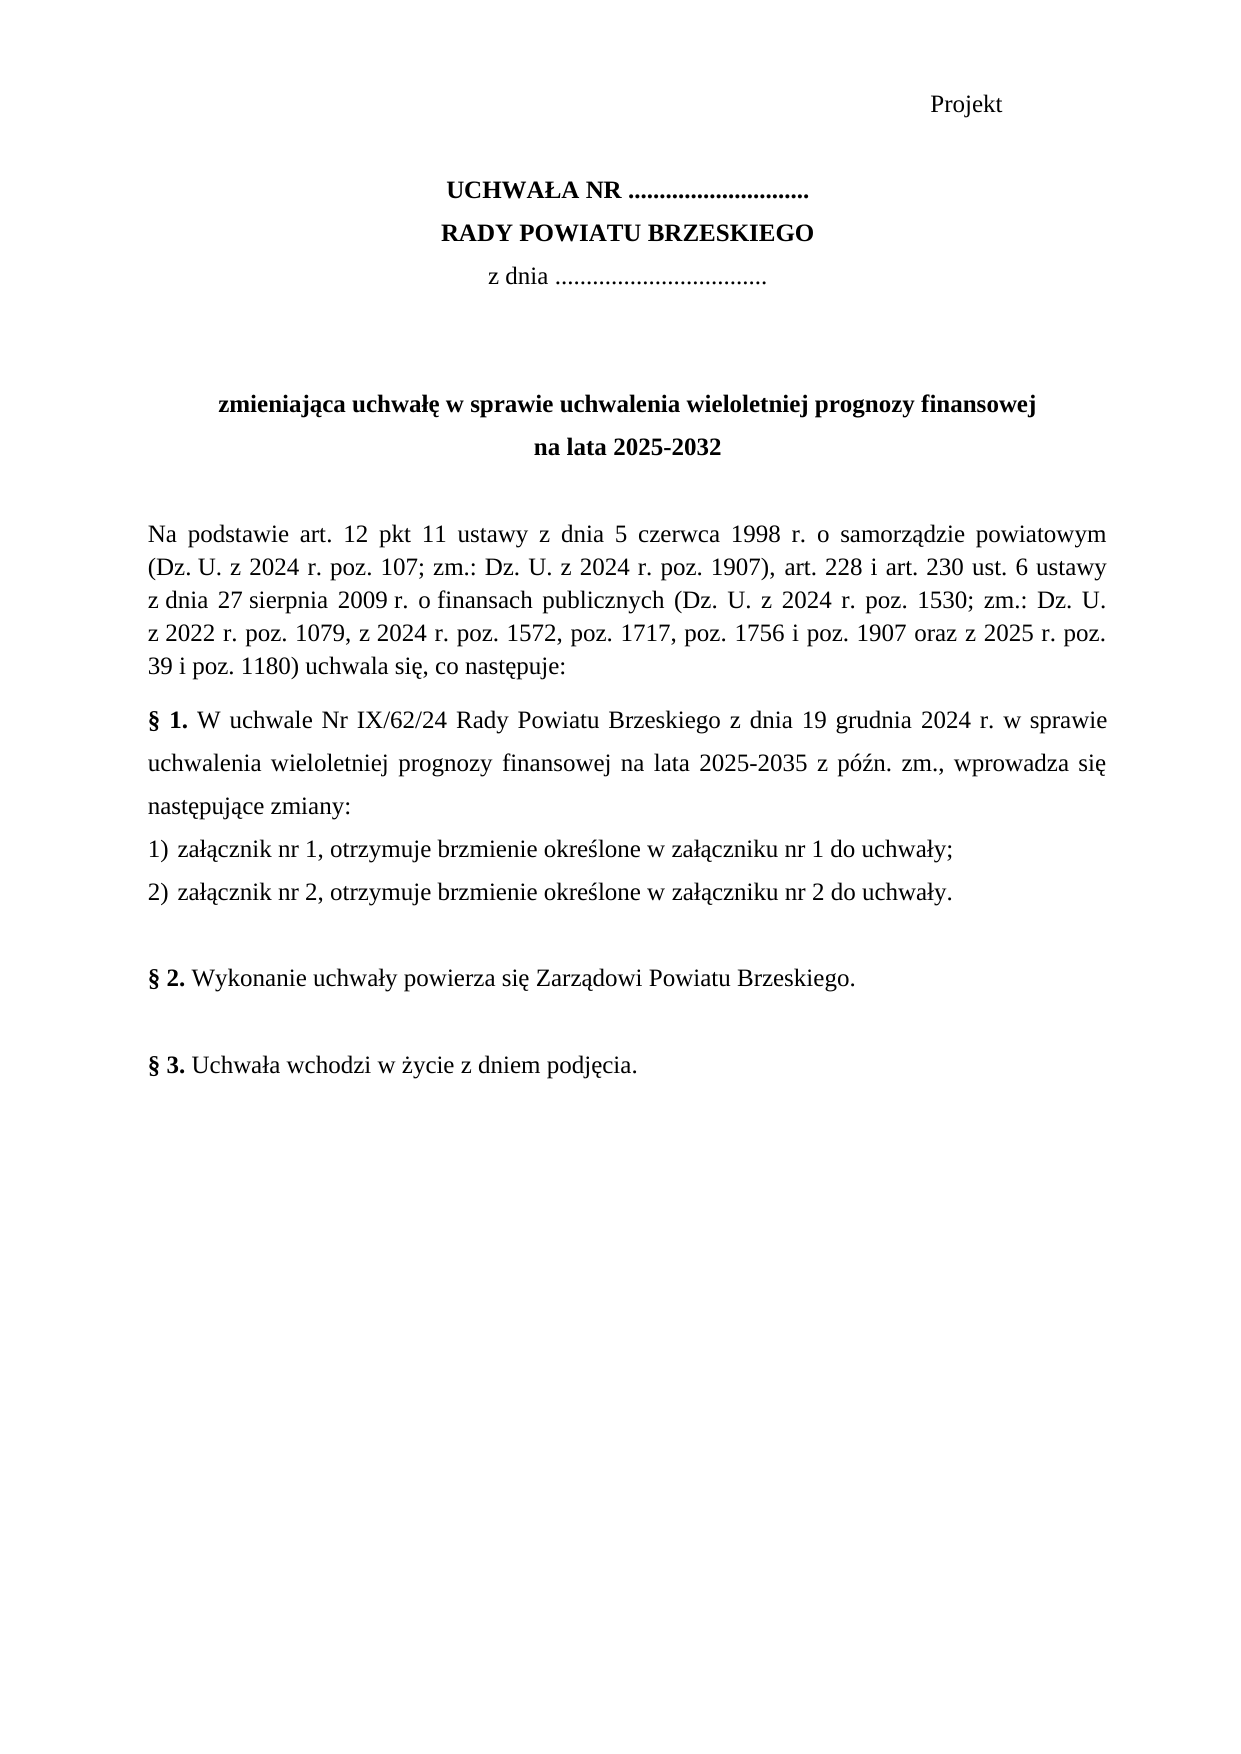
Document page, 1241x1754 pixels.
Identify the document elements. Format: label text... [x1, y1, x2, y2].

list załącznik nr 1, otrzymuje brzmienie określone w załączniku nr 1 do uchwały; [148, 834, 1107, 863]
text § 1. W uchwale Nr IX/62/24 Rady Powiatu Brzeskiego z dnia 19 grudnia 2024 r. w sprawie uchwalenia wieloletniej prognozy finansowej na lata 2025-2035 z późn. zm., wprowadza się następujące zmiany: [148, 705, 1107, 820]
text § 2. Wykonanie uchwały powierza się Zarządowi Powiatu Brzeskiego. [148, 963, 1107, 992]
text z dnia .................................. [148, 261, 1107, 290]
text Na podstawie art. 12 pkt 11 ustawy z dnia 5 czerwca 1998 r. o samorządzie powiatowym (Dz. U. z 2024 r. poz. 107; zm.: Dz. U. z 2024 r. poz. 1907), art. 228 i art. 230 ust. 6 ustawy z dnia 27 sierpnia 2009 r. o finansach publicznych (Dz. U. z 2024 r. poz. 1530; zm.: Dz. U. z 2022 r. poz. 1079, z 2024 r. poz. 1572, poz. 1717, poz. 1756 i poz. 1907 oraz z 2025 r. poz. 39 i poz. 1180) uchwala się, co następuje: [148, 519, 1107, 679]
text Projekt [148, 89, 1107, 117]
text RADY POWIATU BRZESKIEGO [148, 218, 1107, 247]
list załącznik nr 2, otrzymuje brzmienie określone w załączniku nr 2 do uchwały. [148, 877, 1107, 906]
text zmieniająca uchwałę w sprawie uchwalenia wieloletniej prognozy finansowej na lata 2025-2032 [148, 389, 1107, 461]
text UCHWAŁA NR ............................. [148, 175, 1107, 204]
text § 3. Uchwała wchodzi w życie z dniem podjęcia. [148, 1050, 1107, 1078]
